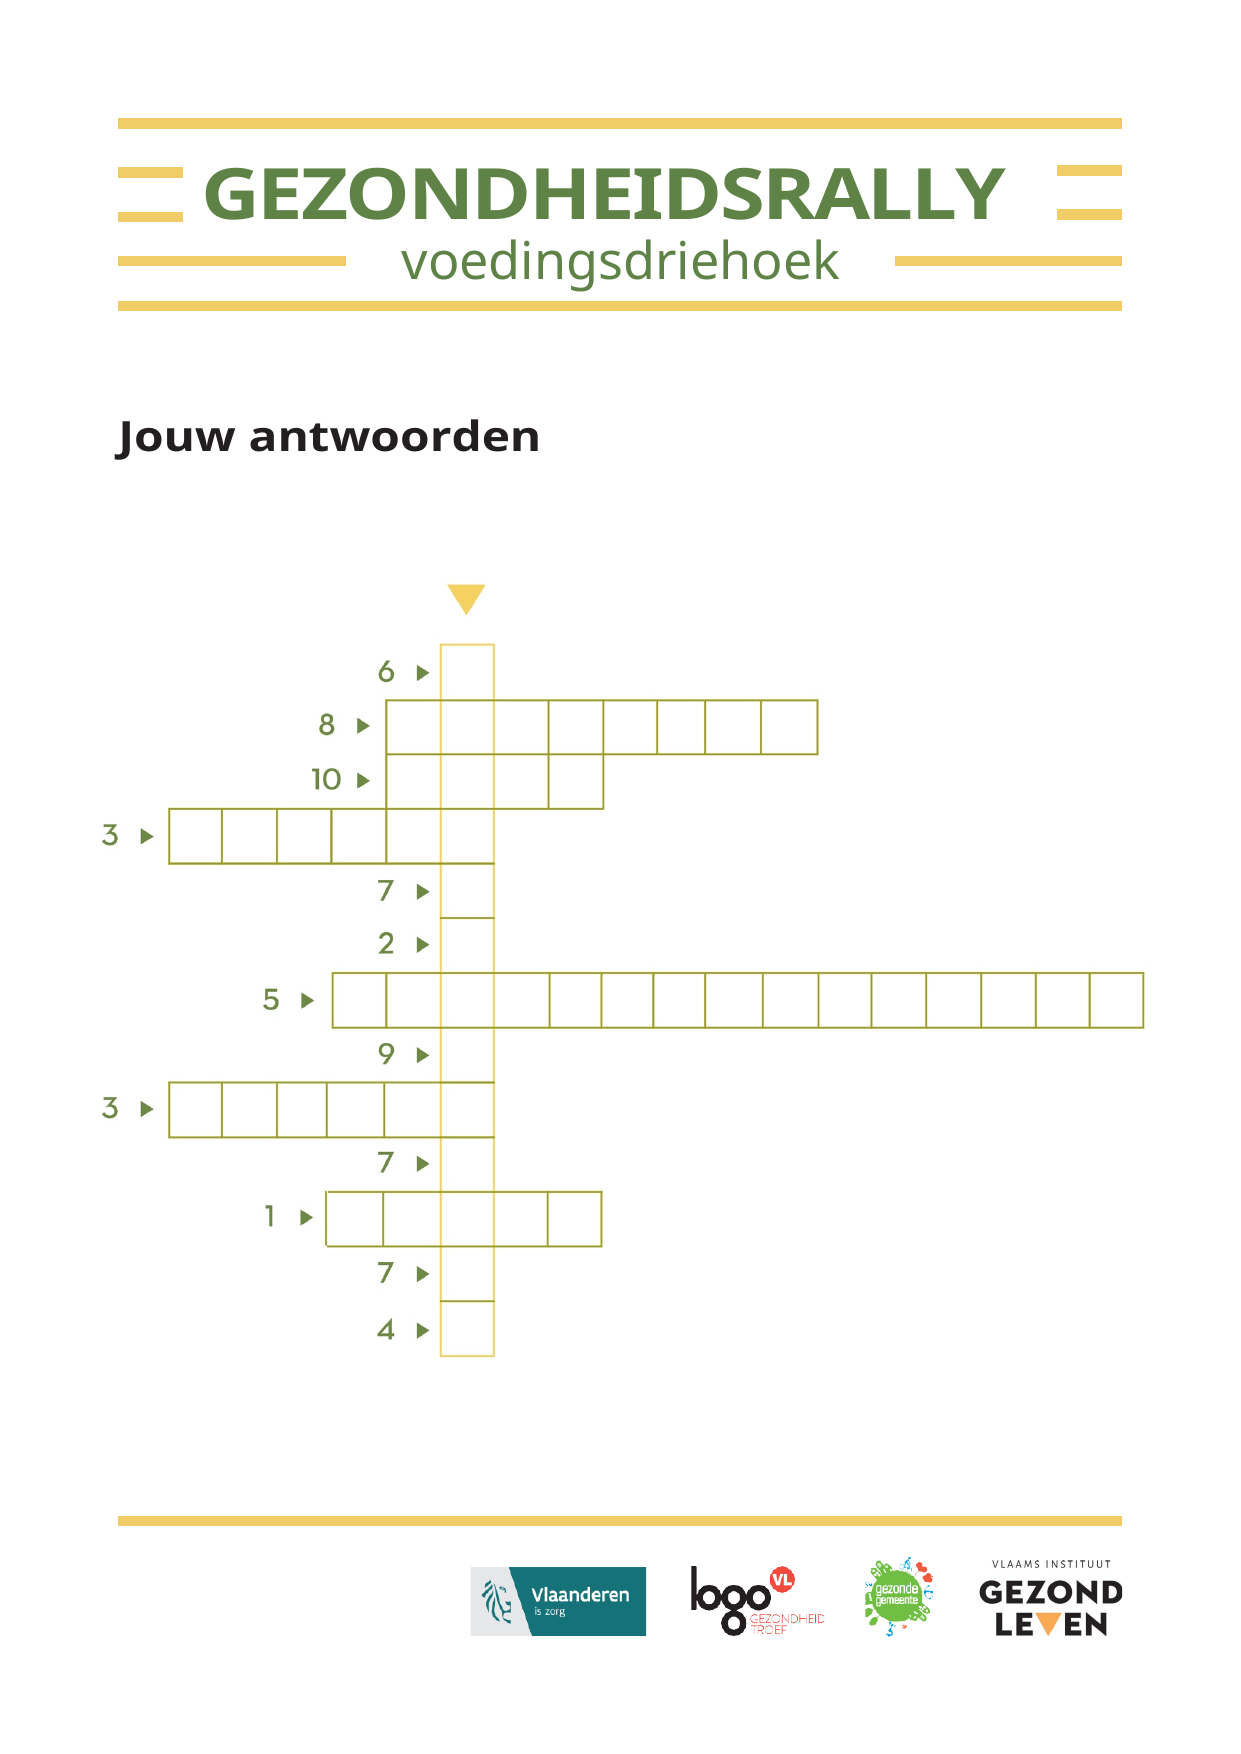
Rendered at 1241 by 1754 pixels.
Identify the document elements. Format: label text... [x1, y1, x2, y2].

subtitle Jouw antwoorden [118, 407, 1186, 463]
picture [979, 1560, 1123, 1636]
picture [691, 1566, 825, 1636]
picture [865, 1557, 934, 1637]
picture [37, 550, 1187, 1392]
picture [470, 1567, 647, 1636]
